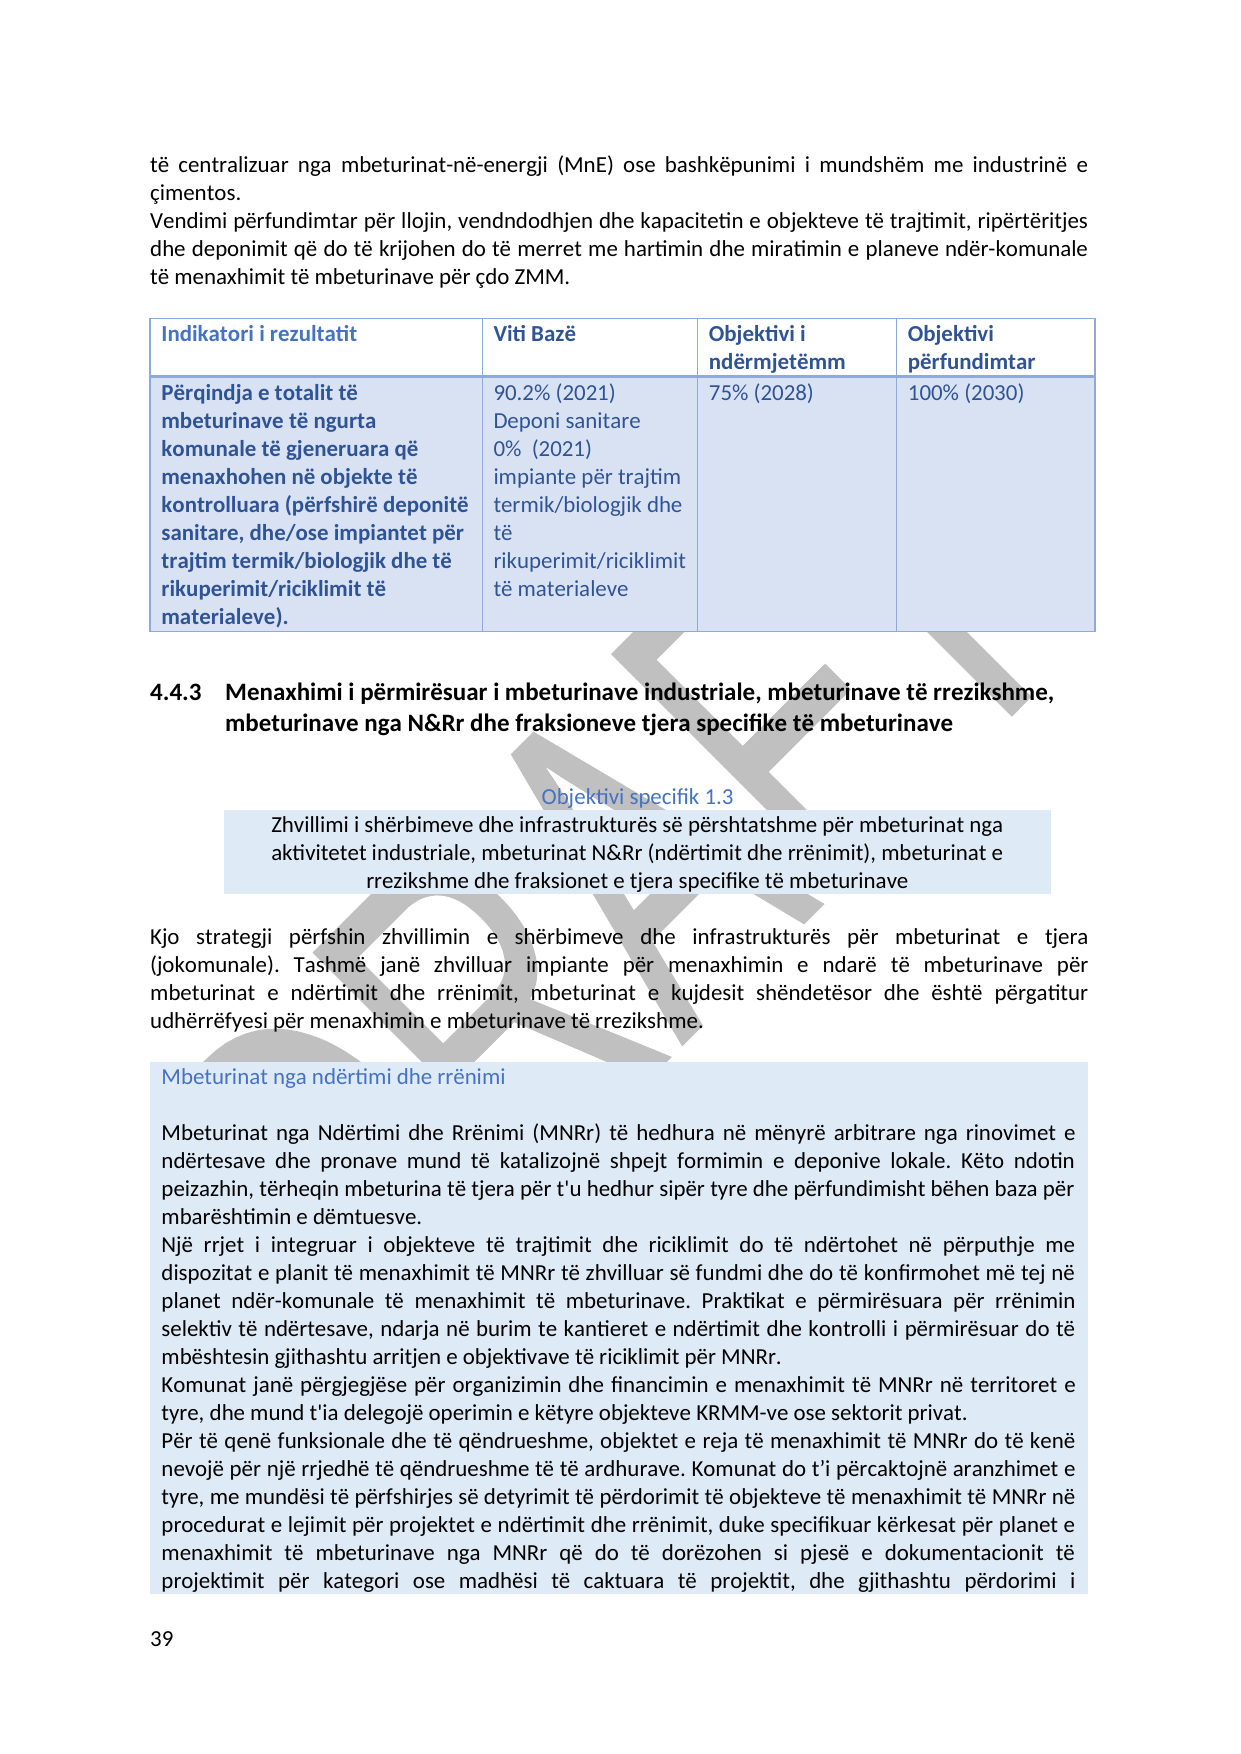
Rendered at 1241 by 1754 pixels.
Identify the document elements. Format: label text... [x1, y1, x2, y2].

text Kjo strategji përfshin zhvillimin e shërbimeve dhe infrastrukturës për mbeturinat e tjera (jokomunale). Tashmë janë zhvilluar impiante për menaxhimin e ndarë të mbeturinave për mbeturinat e ndërtimit dhe rrënimit, mbeturinat e kujdesit shëndetësor dhe është përgatitur udhërrëfyesi për menaxhimin e mbeturinave të rrezikshme. [150, 922, 1090, 1034]
table_cell Zhvillimi i shërbimeve dhe infrastrukturës së përshtatshme për mbeturinat nga aktivitetet industriale, mbeturinat N&Rr (ndërtimit dhe rrënimit), mbeturinat e rrezikshme dhe fraksionet e tjera specifike të mbeturinave [224, 810, 1051, 894]
table_header Indikatori i rezultatit [151, 319, 482, 375]
table_cell 75% (2028) [698, 378, 896, 631]
table_header Viti Bazë [483, 319, 697, 375]
table_cell Përqindja e totalit të mbeturinave të ngurta komunale të gjeneruara që menaxhohen në objekte të kontrolluara (përfshirë deponitë sanitare, dhe/ose impiantet për trajtim termik/biologjik dhe të rikuperimit/riciklimit të materialeve). [151, 378, 482, 631]
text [150, 150, 1090, 206]
table_cell 100% (2030) [897, 378, 1094, 631]
table_header Mbeturinat nga ndërtimi dhe rrënimi [150, 1062, 1088, 1118]
table_header Objektivi specifik 1.3 [224, 782, 1051, 810]
table_header Objektivi i ndërmjetëmm [698, 319, 896, 375]
table_cell 90.2% (2021) Deponi sanitare 0% (2021) impiante për trajtim termik/biologjik dhe të rikuperimit/riciklimit të materialeve [483, 378, 697, 631]
subtitle Menaxhimi i përmirësuar i mbeturinave industriale, mbeturinave të rrezikshme, mbeturinave nga N&Rr dhe fraksioneve tjera specifike të mbeturinave [150, 676, 1090, 737]
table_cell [150, 1118, 1088, 1594]
text Vendimi përfundimtar për llojin, vendndodhjen dhe kapacitetin e objekteve të trajtimit, ripërtëritjes dhe deponimit që do të krijohen do të merret me hartimin dhe miratimin e planeve ndër-komunale të menaxhimit të mbeturinave për çdo ZMM. [150, 206, 1090, 290]
table_header Objektivi përfundimtar [897, 319, 1094, 375]
